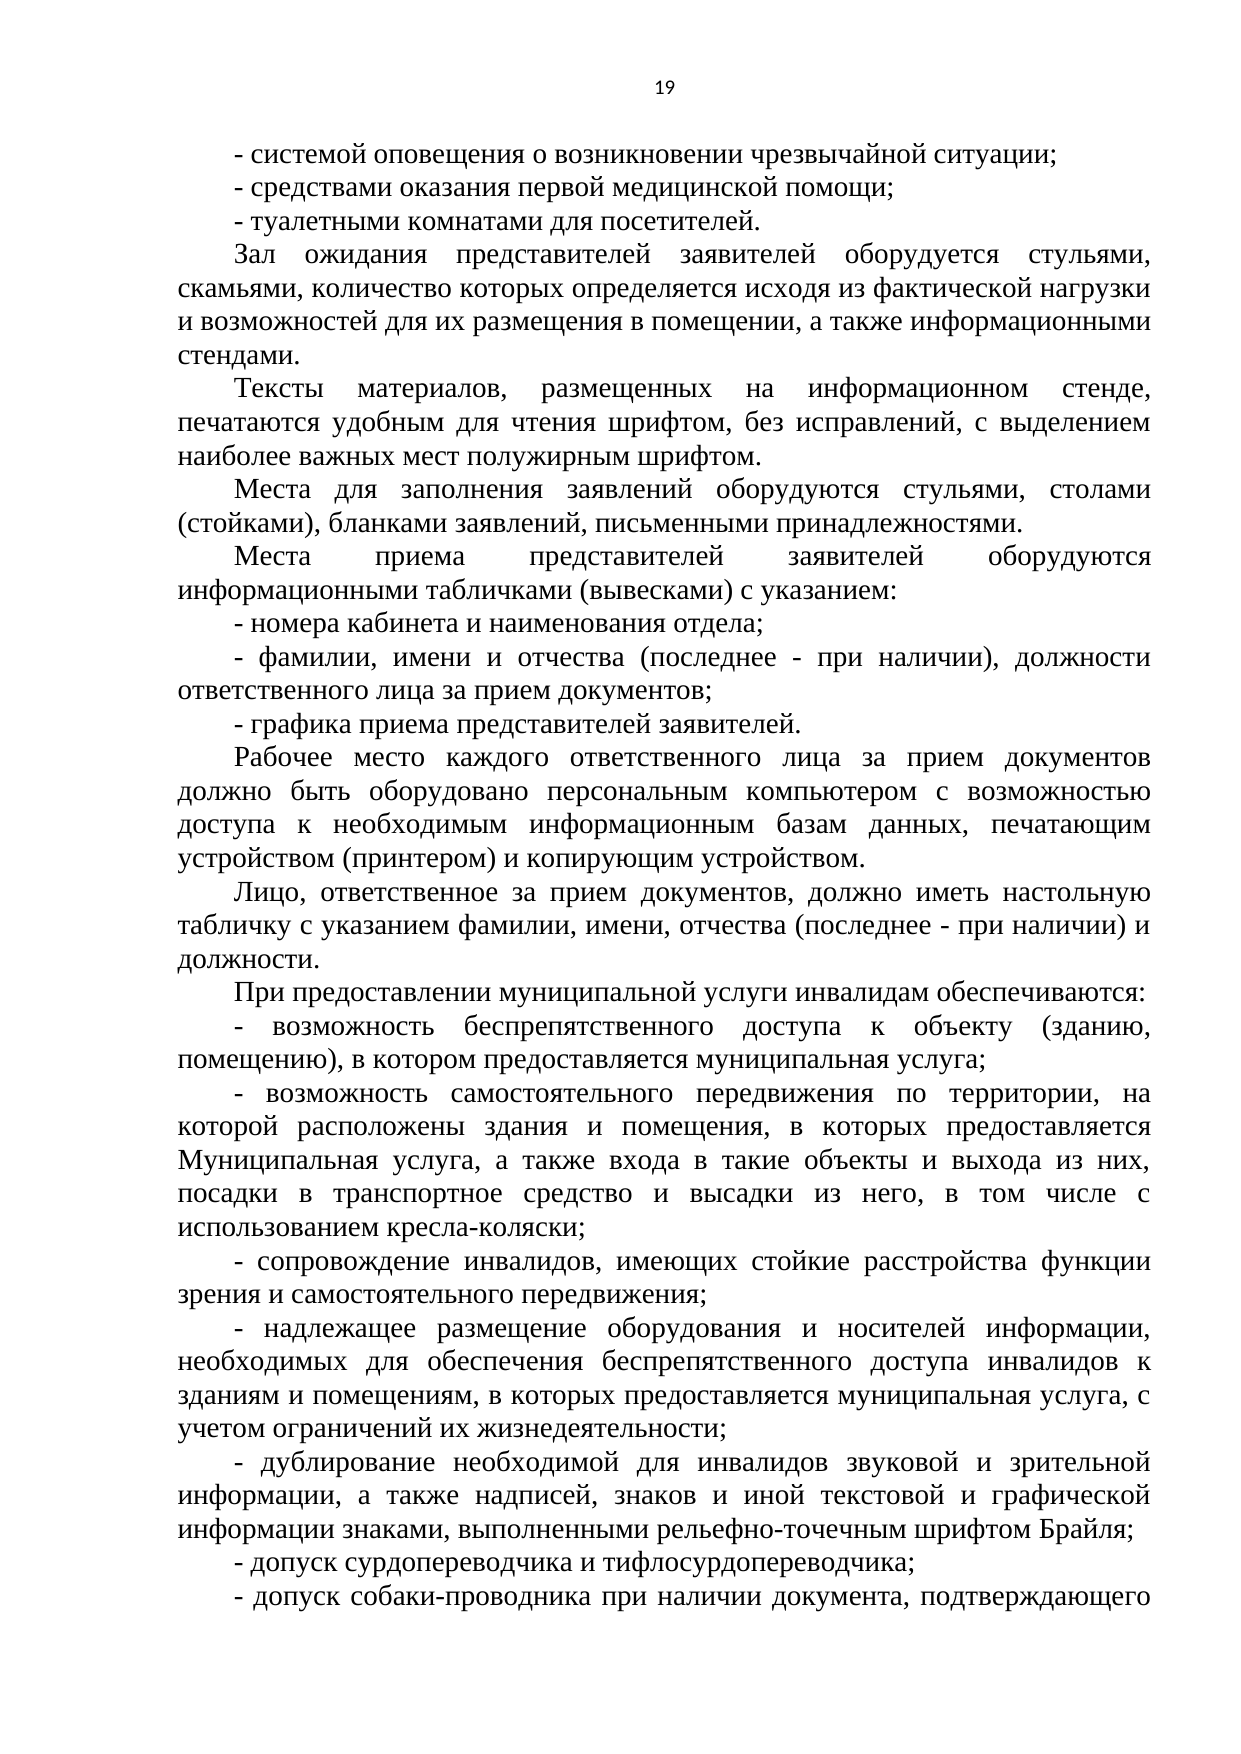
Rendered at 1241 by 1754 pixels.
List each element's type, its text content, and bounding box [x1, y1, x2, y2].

text - средствами оказания первой медицинской помощи; [177, 169, 1152, 203]
text Лицо, ответственное за прием документов, должно иметь настольную табличку с указанием фамилии, имени, отчества (последнее - при наличии) и должности. [177, 874, 1152, 974]
text - дублирование необходимой для инвалидов звуковой и зрительной информации, а также надписей, знаков и иной текстовой и графической информации знаками, выполненными рельефно-точечным шрифтом Брайля; [177, 1444, 1152, 1544]
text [177, 1578, 1152, 1612]
text При предоставлении муниципальной услуги инвалидам обеспечиваются: [177, 974, 1152, 1008]
text - фамилии, имени и отчества (последнее - при наличии), должности ответственного лица за прием документов; [177, 639, 1152, 706]
text - системой оповещения о возникновении чрезвычайной ситуации; [177, 136, 1152, 169]
text - возможность беспрепятственного доступа к объекту (зданию, помещению), в котором предоставляется муниципальная услуга; [177, 1008, 1152, 1075]
text - номера кабинета и наименования отдела; [177, 605, 1152, 639]
text - туалетными комнатами для посетителей. [177, 203, 1152, 236]
text Места для заполнения заявлений оборудуются стульями, столами (стойками), бланками заявлений, письменными принадлежностями. [177, 471, 1152, 538]
text - допуск сурдопереводчика и тифлосурдопереводчика; [177, 1544, 1152, 1578]
text Зал ожидания представителей заявителей оборудуется стульями, скамьями, количество которых определяется исходя из фактической нагрузки и возможностей для их размещения в помещении, а также информационными стендами. [177, 236, 1152, 371]
text - возможность самостоятельного передвижения по территории, на которой расположены здания и помещения, в которых предоставляется Муниципальная услуга, а также входа в такие объекты и выхода из них, посадки в транспортное средство и высадки из него, в том числе с использованием кресла-коляски; [177, 1075, 1152, 1243]
text Места приема представителей заявителей оборудуются информационными табличками (вывесками) с указанием: [177, 538, 1152, 605]
text - графика приема представителей заявителей. [177, 706, 1152, 739]
text - сопровождение инвалидов, имеющих стойкие расстройства функции зрения и самостоятельного передвижения; [177, 1243, 1152, 1310]
text Рабочее место каждого ответственного лица за прием документов должно быть оборудовано персональным компьютером с возможностью доступа к необходимым информационным базам данных, печатающим устройством (принтером) и копирующим устройством. [177, 739, 1152, 874]
text - надлежащее размещение оборудования и носителей информации, необходимых для обеспечения беспрепятственного доступа инвалидов к зданиям и помещениям, в которых предоставляется муниципальная услуга, с учетом ограничений их жизнедеятельности; [177, 1310, 1152, 1444]
text Тексты материалов, размещенных на информационном стенде, печатаются удобным для чтения шрифтом, без исправлений, с выделением наиболее важных мест полужирным шрифтом. [177, 371, 1152, 471]
